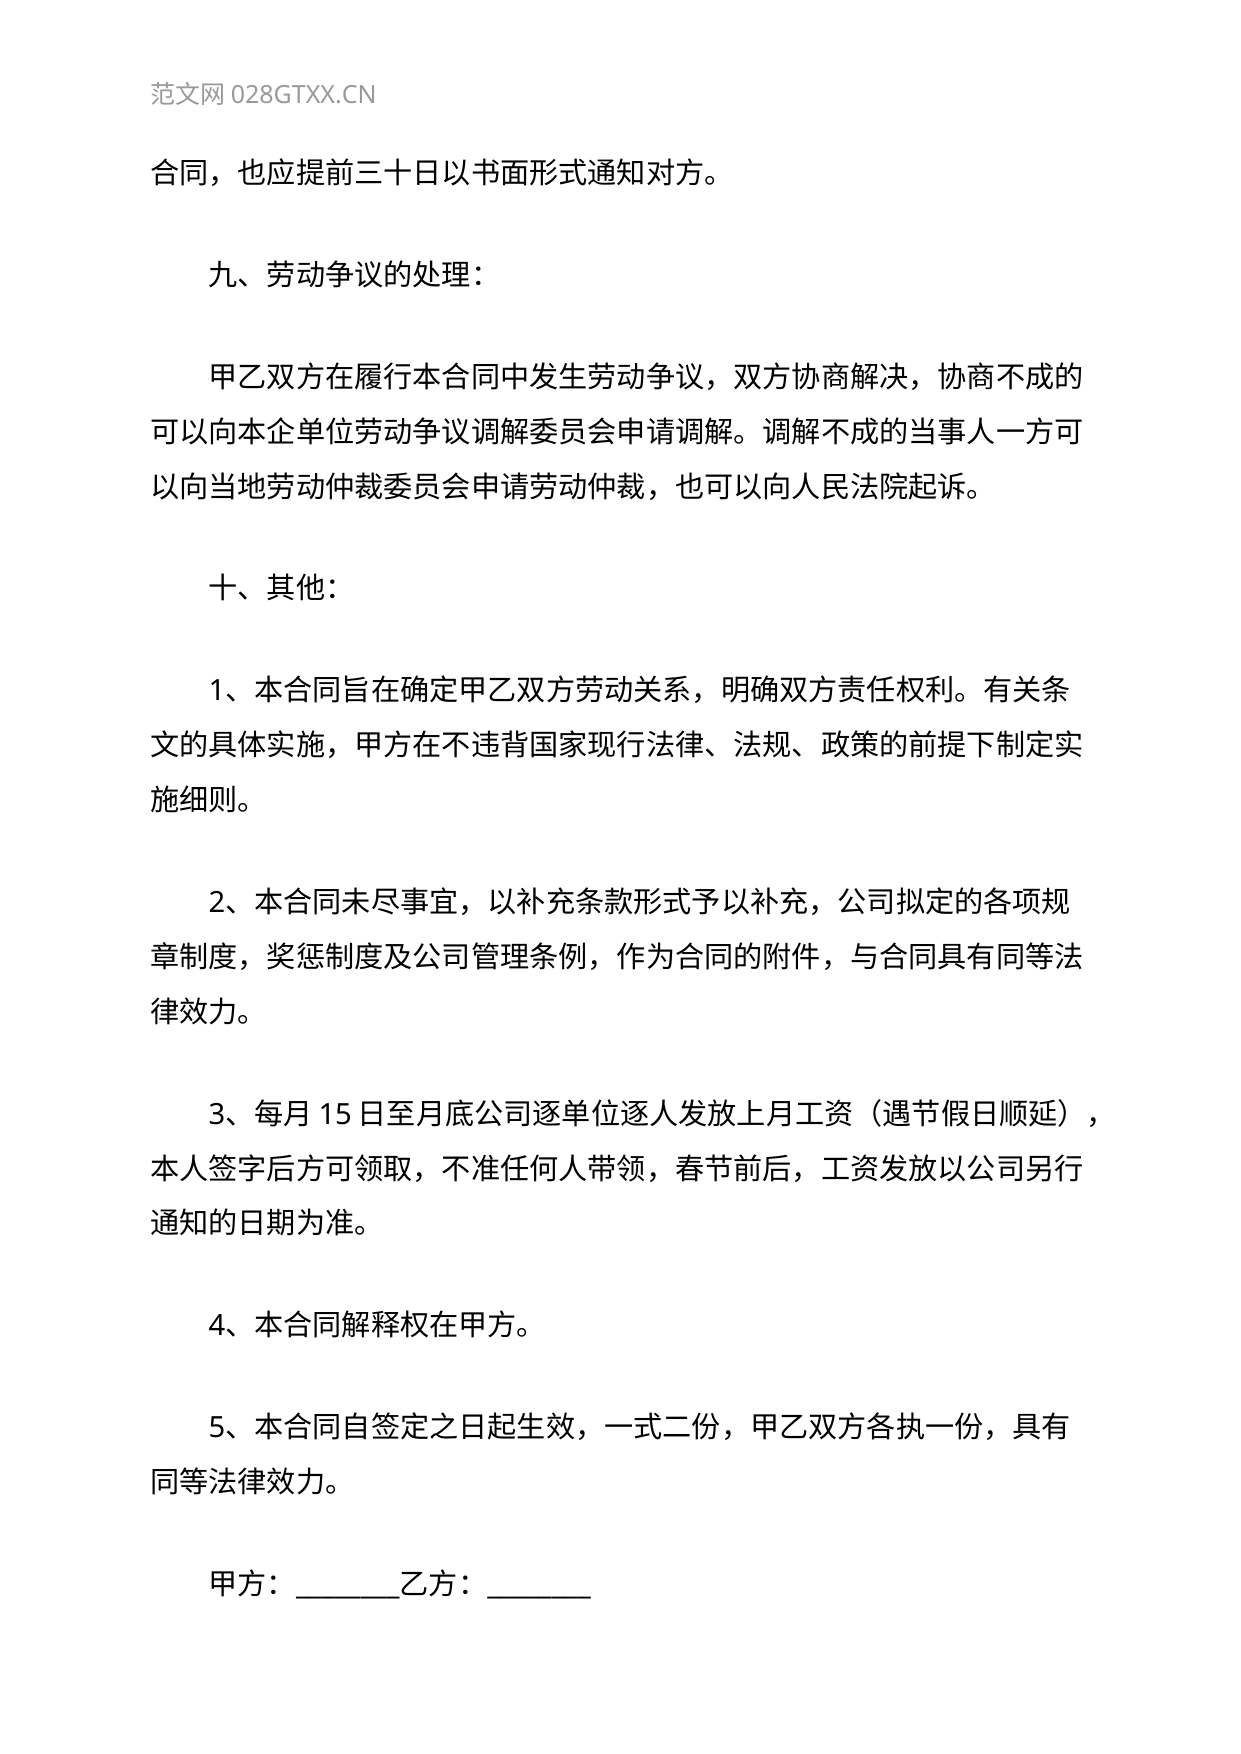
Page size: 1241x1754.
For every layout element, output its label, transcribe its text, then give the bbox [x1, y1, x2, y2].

text 九、劳动争议的处理： [150, 252, 1090, 294]
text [150, 150, 1090, 192]
text 1、本合同旨在确定甲乙双方劳动关系，明确双方责任权利。有关条文的具体实施，甲方在不违背国家现行法律、法规、政策的前提下制定实施细则。 [150, 667, 1090, 819]
text 4、本合同解释权在甲方。 [150, 1302, 1090, 1344]
text 甲乙双方在履行本合同中发生劳动争议，双方协商解决，协商不成的可以向本企单位劳动争议调解委员会申请调解。调解不成的当事人一方可以向当地劳动仲裁委员会申请劳动仲裁，也可以向人民法院起诉。 [150, 353, 1090, 506]
text 3、每月15日至月底公司逐单位逐人发放上月工资（遇节假日顺延），本人签字后方可领取，不准任何人带领，春节前后，工资发放以公司另行通知的日期为准。 [150, 1090, 1090, 1242]
text 十、其他： [150, 565, 1090, 607]
text 5、本合同自签定之日起生效，一式二份，甲乙双方各执一份，具有同等法律效力。 [150, 1404, 1090, 1501]
text 2、本合同未尽事宜，以补充条款形式予以补充，公司拟定的各项规章制度，奖惩制度及公司管理条例，作为合同的附件，与合同具有同等法律效力。 [150, 878, 1090, 1031]
text 甲方：________乙方：________ [150, 1561, 1090, 1603]
